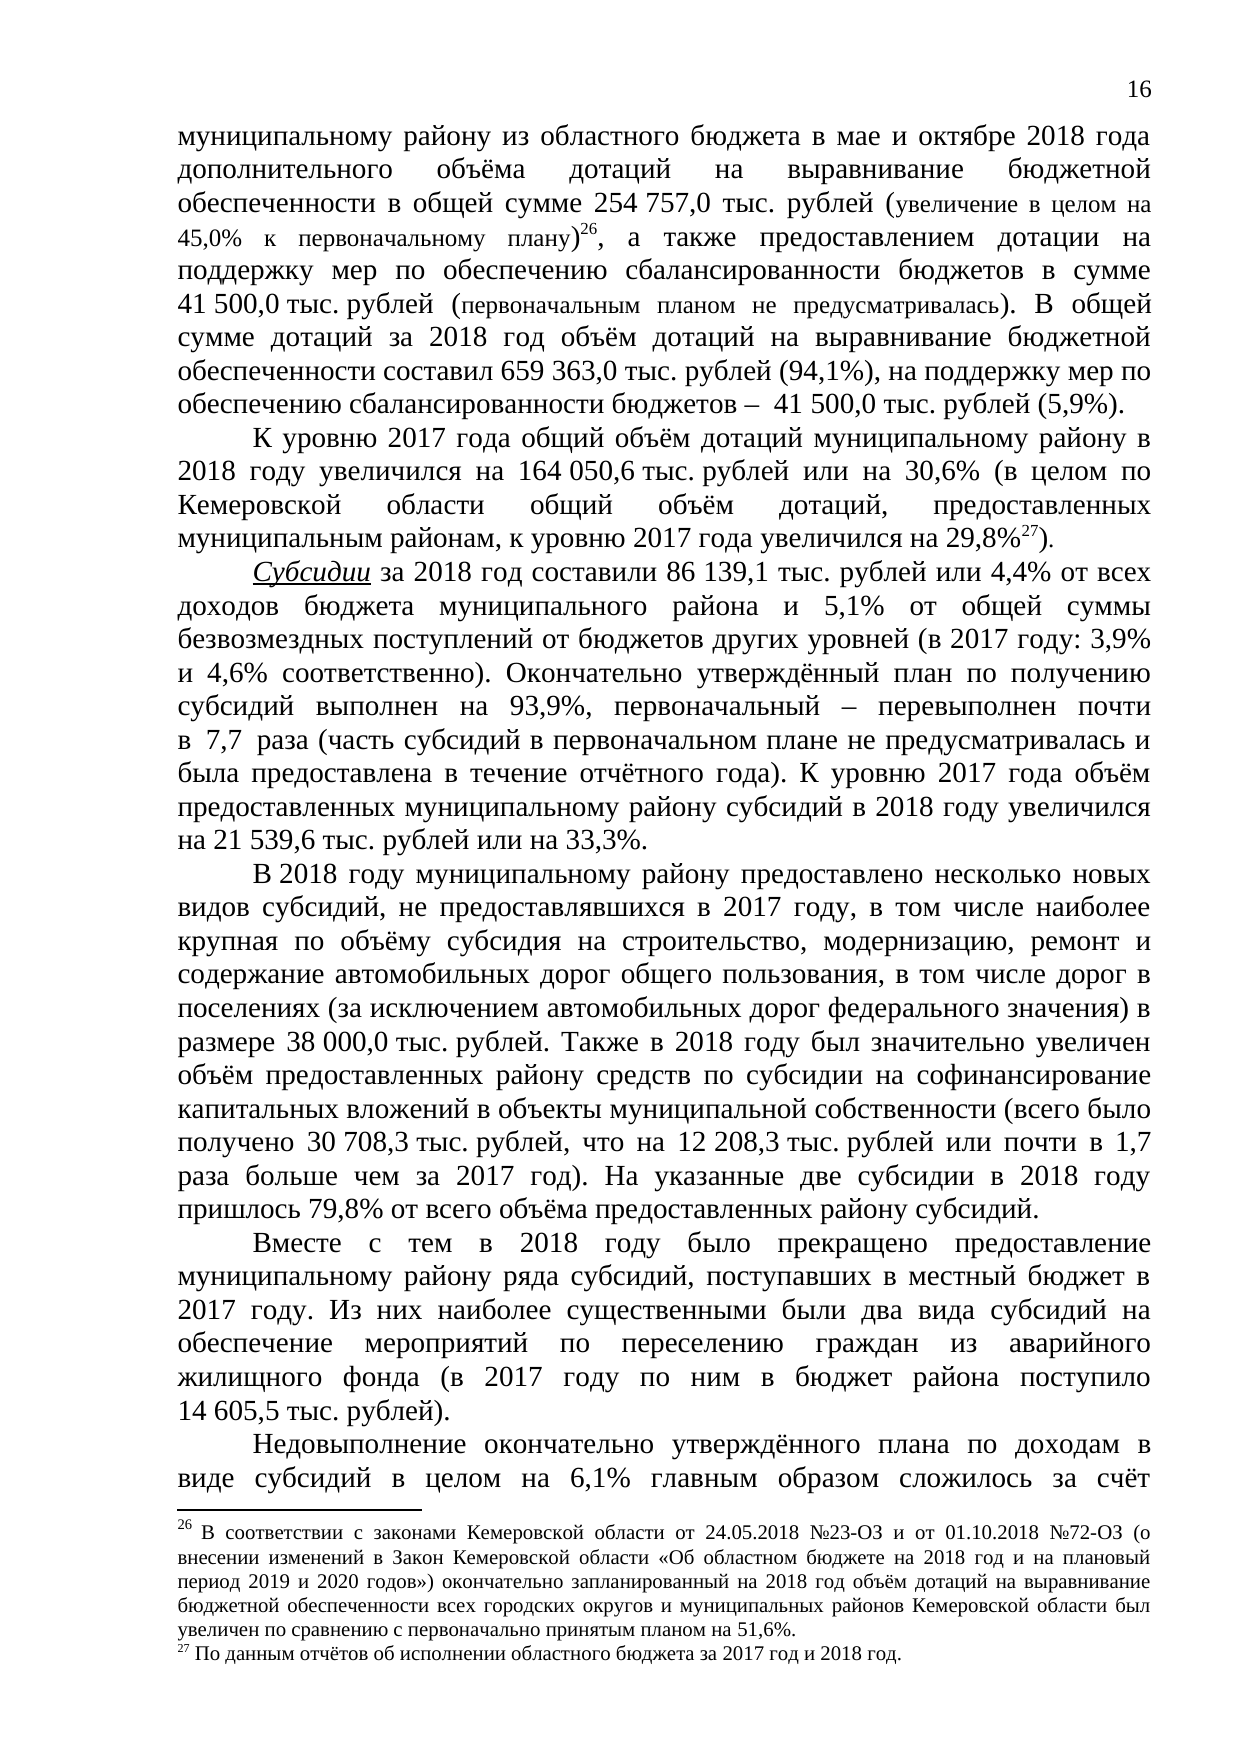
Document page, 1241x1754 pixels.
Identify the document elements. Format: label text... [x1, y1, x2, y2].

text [177, 1426, 1152, 1493]
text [177, 118, 1152, 420]
text Вместе с тем в 2018 году было прекращено предоставление муниципальному району ряда субсидий, поступавших в местный бюджет в 2017 году. Из них наиболее существенными были два вида субсидий на обеспечение мероприятий по переселению граждан из аварийного жилищного фонда (в 2017 году по ним в бюджет района поступило 14 605,5 тыс. рублей). [177, 1225, 1152, 1426]
text Субсидии за 2018 год составили 86 139,1 тыс. рублей или 4,4% от всех доходов бюджета муниципального района и 5,1% от общей суммы безвозмездных поступлений от бюджетов других уровней (в 2017 году: 3,9% и 4,6% соответственно). Окончательно утверждённый план по получению субсидий выполнен на 93,9%, первоначальный – перевыполнен почти в 7,7 раза (часть субсидий в первоначальном плане не предусматривалась и была предоставлена в течение отчётного года). К уровню 2017 года объём предоставленных муниципальному району субсидий в 2018 году увеличился на 21 539,6 тыс. рублей или на 33,3%. [177, 554, 1152, 856]
text В 2018 году муниципальному району предоставлено несколько новых видов субсидий, не предоставлявшихся в 2017 году, в том числе наиболее крупная по объёму субсидия на строительство, модернизацию, ремонт и содержание автомобильных дорог общего пользования, в том числе дорог в поселениях (за исключением автомобильных дорог федерального значения) в размере 38 000,0 тыс. рублей. Также в 2018 году был значительно увеличен объём предоставленных району средств по субсидии на софинансирование капитальных вложений в объекты муниципальной собственности (всего было получено 30 708,3 тыс. рублей, что на 12 208,3 тыс. рублей или почти в 1,7 раза больше чем за 2017 год). На указанные две субсидии в 2018 году пришлось 79,8% от всего объёма предоставленных району субсидий. [177, 856, 1152, 1225]
text К уровню 2017 года общий объём дотаций муниципальному району в 2018 году увеличился на 164 050,6 тыс. рублей или на 30,6% (в целом по Кемеровской области общий объём дотаций, предоставленных муниципальным районам, к уровню 2017 года увеличился на 29,8%). [177, 420, 1152, 554]
